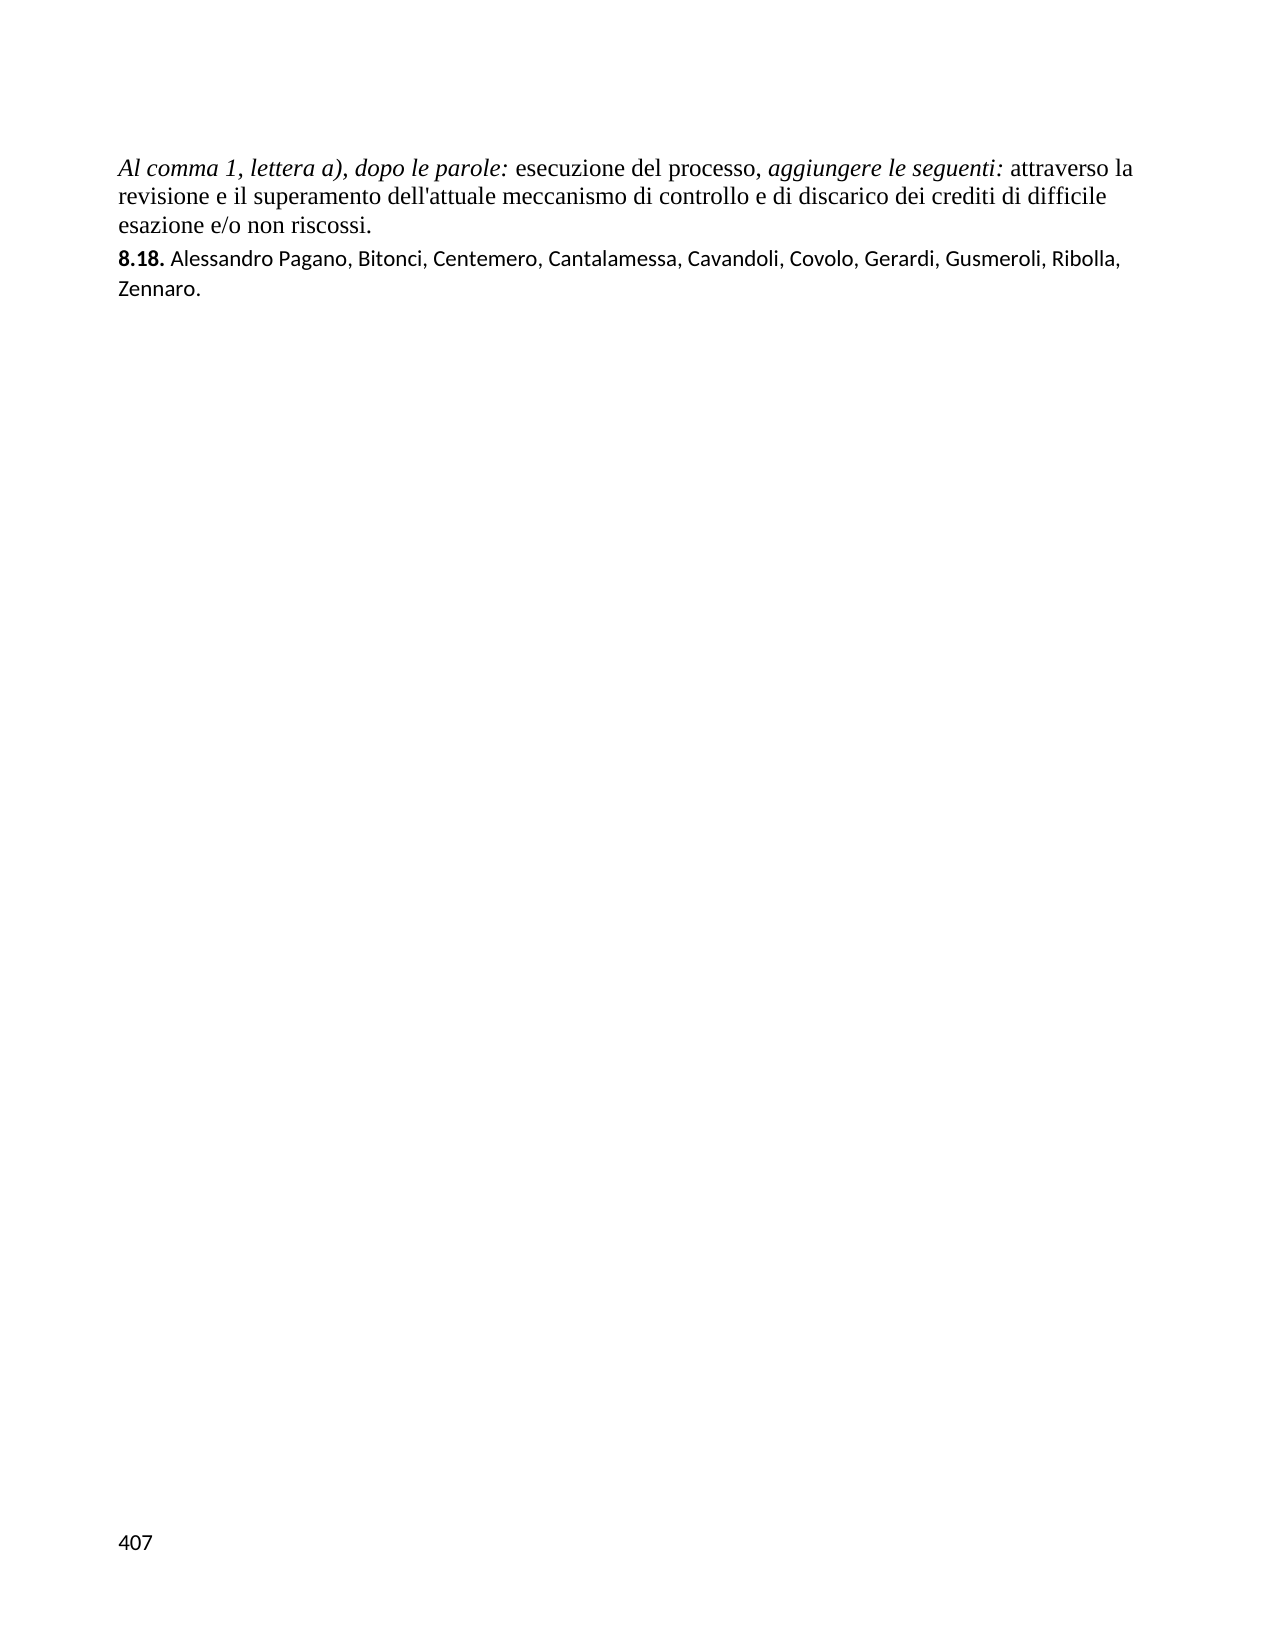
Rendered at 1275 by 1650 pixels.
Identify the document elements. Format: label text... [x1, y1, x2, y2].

text 8.18. Alessandro Pagano, Bitonci, Centemero, Cantalamessa, Cavandoli, Covolo, Gerardi, Gusmeroli, Ribolla, Zennaro. [118, 244, 1157, 302]
text Al comma 1, lettera a), dopo le parole: esecuzione del processo, aggiungere le seguenti: attraverso la revisione e il superamento dell'attuale meccanismo di controllo e di discarico dei crediti di difficile esazione e/o non riscossi. [118, 153, 1157, 239]
